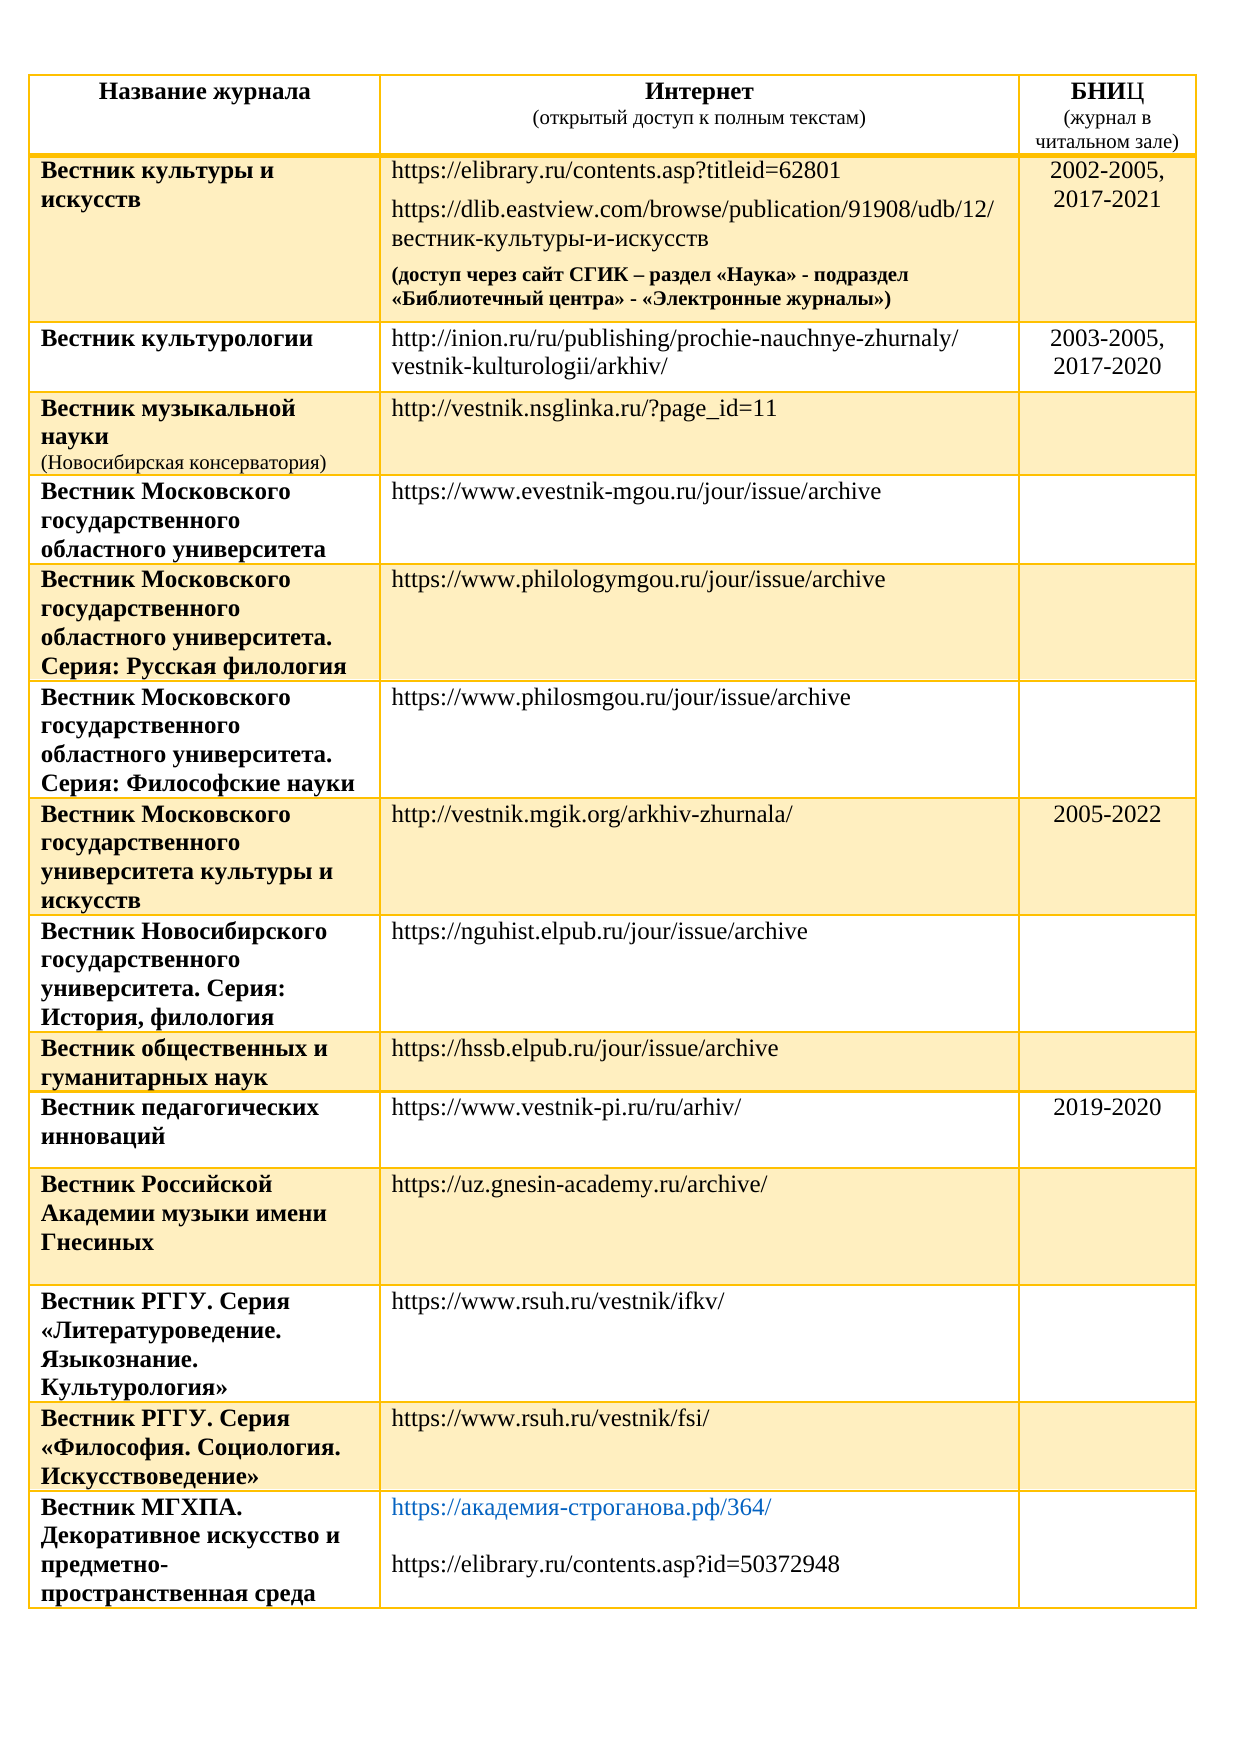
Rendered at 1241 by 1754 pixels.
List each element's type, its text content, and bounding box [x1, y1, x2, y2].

table_cell https://академия-строганова.рф/364/ https://elibrary.ru/contents.asp?id=50372948 [381, 1492, 1018, 1607]
table_header Интернет (открытый доступ к полным текстам) [381, 76, 1018, 153]
table_cell Вестник педагогических инноваций [30, 1093, 379, 1167]
table_cell https://www.rsuh.ru/vestnik/fsi/ [381, 1403, 1018, 1489]
table_cell https://www.rsuh.ru/vestnik/ifkv/ [381, 1286, 1018, 1401]
table_cell [1020, 1169, 1195, 1284]
table_cell [1020, 476, 1195, 562]
table_cell [1020, 1403, 1195, 1489]
table_cell Вестник музыкальной науки (Новосибирская консерватория) [30, 393, 379, 474]
table_header Название журнала [30, 76, 379, 153]
table_cell Вестник РГГУ. Серия «Философия. Социология. Искусствоведение» [30, 1403, 379, 1489]
table_cell https://hssb.elpub.ru/jour/issue/archive [381, 1033, 1018, 1090]
table_cell [1020, 1033, 1195, 1090]
table_cell Вестник общественных и гуманитарных наук [30, 1033, 379, 1090]
table_cell Вестник культурологии [30, 323, 379, 391]
table_cell Вестник культуры и искусств [30, 158, 379, 321]
table_header БНИЦ (журнал в читальном зале) [1020, 76, 1195, 153]
table_cell 2019-2020 [1020, 1093, 1195, 1167]
table_cell https://uz.gnesin-academy.ru/archive/ [381, 1169, 1018, 1284]
table_cell https://www.philologymgou.ru/jour/issue/archive [381, 565, 1018, 679]
table_cell https://elibrary.ru/contents.asp?titleid=62801 https://dlib.eastview.com/browse/publication/91908/udb/12/вестник-культуры-и-искусств (доступ через сайт СГИК – раздел «Наука» - подраздел «Библиотечный центра» - «Электронные журналы») [381, 158, 1018, 321]
table_cell [1020, 1286, 1195, 1401]
table_cell 2003-2005, 2017-2020 [1020, 323, 1195, 391]
table_cell Вестник Московского государственного областного университета. Серия: Русская филология [30, 565, 379, 679]
table_cell [1020, 565, 1195, 679]
table_cell https://www.philosmgou.ru/jour/issue/archive [381, 682, 1018, 797]
table_cell http://vestnik.nsglinka.ru/?page_id=11 [381, 393, 1018, 474]
table_cell http://vestnik.mgik.org/arkhiv-zhurnala/ [381, 799, 1018, 914]
table_cell Вестник МГХПА. Декоративное искусство и предметно-пространственная среда [30, 1492, 379, 1607]
table_cell Вестник Московского государственного областного университета. Серия: Философские науки [30, 682, 379, 797]
table_cell Вестник РГГУ. Серия «Литературоведение. Языкознание. Культурология» [30, 1286, 379, 1401]
table_cell Вестник Новосибирского государственного университета. Серия: История, филология [30, 916, 379, 1031]
table_cell Вестник Московского государственного областного университета [30, 476, 379, 562]
table_cell https://nguhist.elpub.ru/jour/issue/archive [381, 916, 1018, 1031]
table_cell Вестник Московского государственного университета культуры и искусств [30, 799, 379, 914]
table_cell [1020, 682, 1195, 797]
table_cell [1020, 1492, 1195, 1607]
table_cell Вестник Российской Академии музыки имени Гнесиных [30, 1169, 379, 1284]
table_cell https://www.vestnik-pi.ru/ru/arhiv/ [381, 1093, 1018, 1167]
table_cell [1020, 393, 1195, 474]
table_cell 2002-2005, 2017-2021 [1020, 158, 1195, 321]
table_cell https://www.evestnik-mgou.ru/jour/issue/archive [381, 476, 1018, 562]
table_cell [1020, 916, 1195, 1031]
table_cell 2005-2022 [1020, 799, 1195, 914]
table_cell http://inion.ru/ru/publishing/prochie-nauchnye-zhurnaly/vestnik-kulturologii/arkhiv/ [381, 323, 1018, 391]
